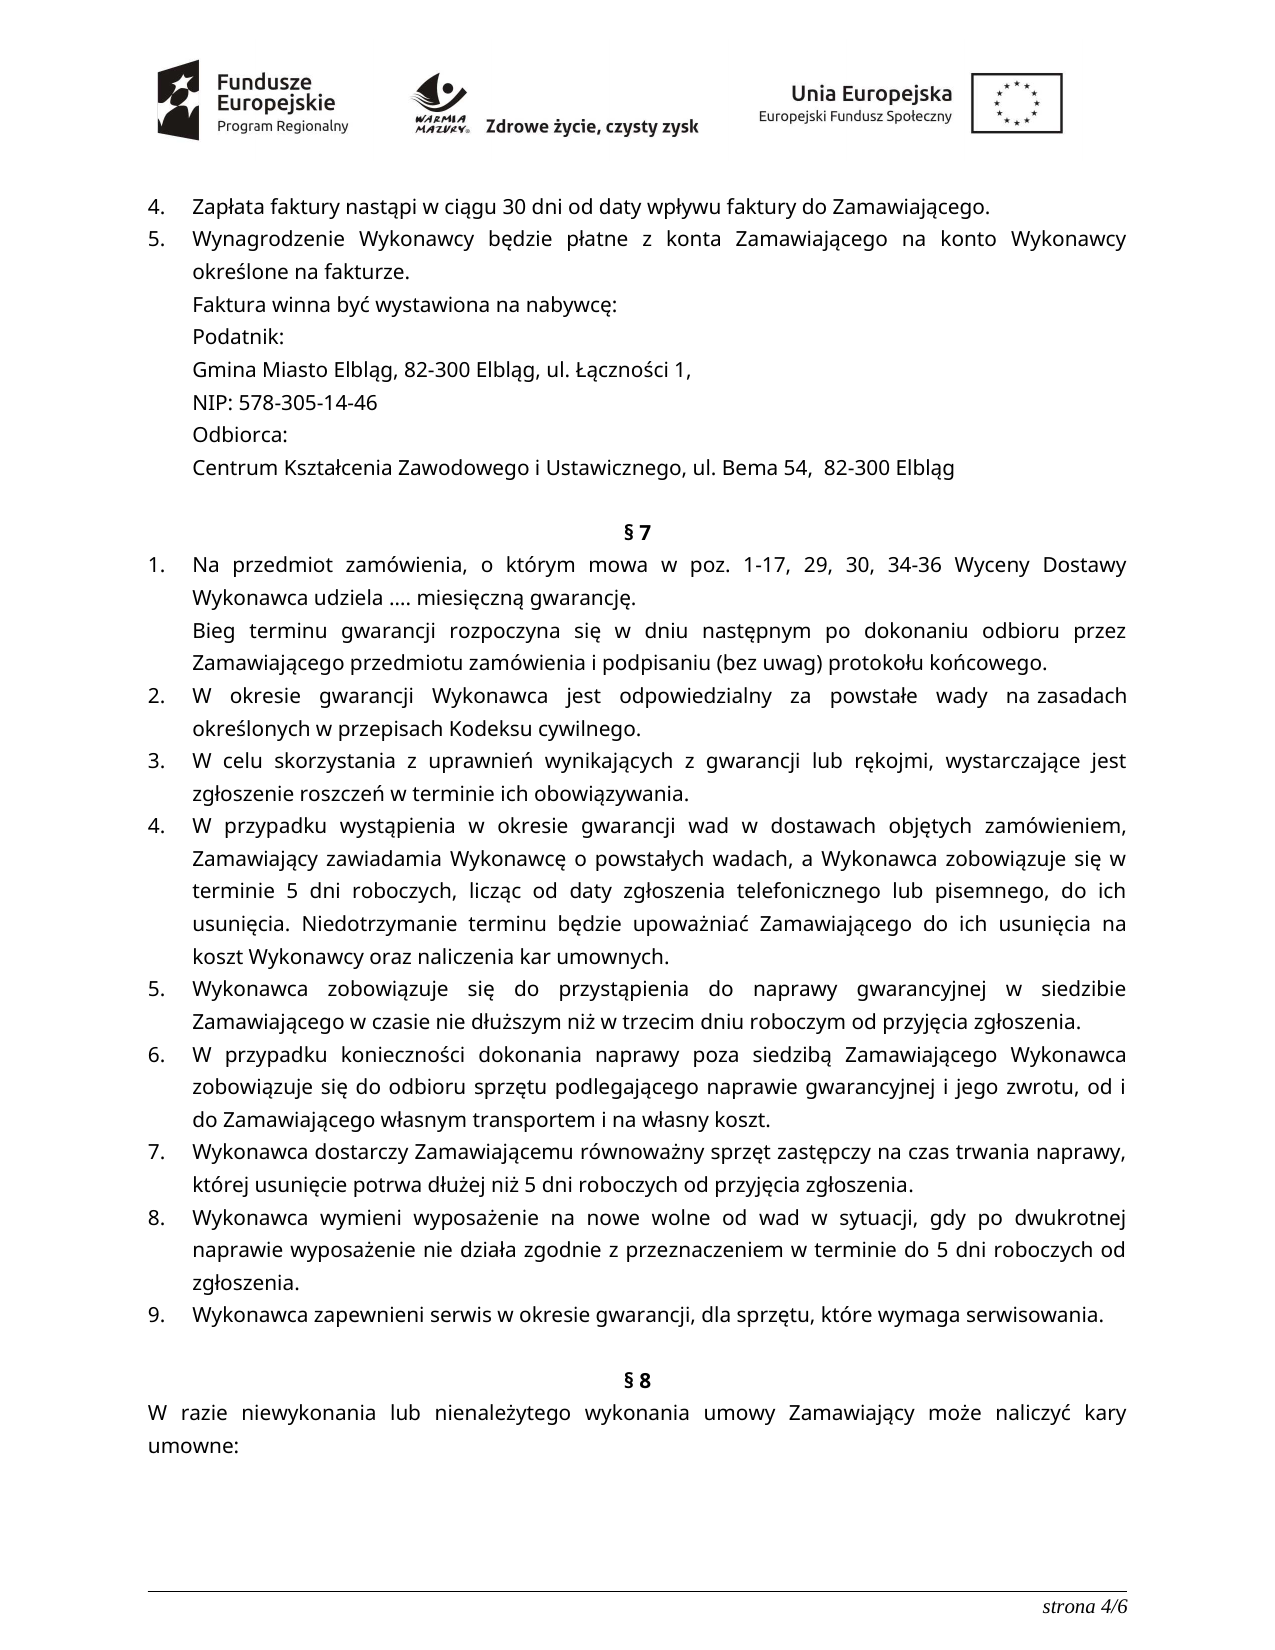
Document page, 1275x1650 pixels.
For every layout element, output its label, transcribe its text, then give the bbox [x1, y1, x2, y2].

list Wynagrodzenie Wykonawcy będzie płatne z konta Zamawiającego na konto Wykonawcy określone na fakturze. [148, 224, 1127, 286]
list § 8 [148, 1366, 1127, 1394]
list Na przedmiot zamówienia, o którym mowa w poz. 1-17, 29, 30, 34-36 Wyceny Dostawy Wykonawca udziela …. miesięczną gwarancję. [148, 551, 1127, 612]
text § 7 [148, 518, 1127, 546]
text Podatnik: [192, 322, 1127, 351]
text Centrum Kształcenia Zawodowego i Ustawicznego, ul. Bema 54, 82-300 Elbląg [192, 453, 1127, 481]
list Wykonawca zobowiązuje się do przystąpienia do naprawy gwarancyjnej w siedzibie Zamawiającego w czasie nie dłuższym niż w trzecim dniu roboczym od przyjęcia zgłoszenia. [148, 974, 1127, 1036]
text W razie niewykonania lub nienależytego wykonania umowy Zamawiający może naliczyć kary umowne: [148, 1398, 1127, 1459]
list Wykonawca wymieni wyposażenie na nowe wolne od wad w sytuacji, gdy po dwukrotnej naprawie wyposażenie nie działa zgodnie z przeznaczeniem w terminie do 5 dni roboczych od zgłoszenia. [148, 1203, 1127, 1296]
text Odbiorca: [192, 420, 1127, 449]
list Wykonawca dostarczy Zamawiającemu równoważny sprzęt zastępczy na czas trwania naprawy, której usunięcie potrwa dłużej niż 5 dni roboczych od przyjęcia zgłoszenia. [148, 1137, 1127, 1198]
list W przypadku wystąpienia w okresie gwarancji wad w dostawach objętych zamówieniem, Zamawiający zawiadamia Wykonawcę o powstałych wadach, a Wykonawca zobowiązuje się w terminie 5 dni roboczych, licząc od daty zgłoszenia telefonicznego lub pisemnego, do ich usunięcia. Niedotrzymanie terminu będzie upoważniać Zamawiającego do ich usunięcia na koszt Wykonawcy oraz naliczenia kar umownych. [148, 811, 1127, 970]
text Bieg terminu gwarancji rozpoczyna się w dniu następnym po dokonaniu odbioru przez Zamawiającego przedmiotu zamówienia i podpisaniu (bez uwag) protokołu końcowego. [192, 616, 1127, 677]
picture [137, 39, 1083, 161]
text Gmina Miasto Elbląg, 82-300 Elbląg, ul. Łączności 1, [192, 355, 1127, 383]
list W okresie gwarancji Wykonawca jest odpowiedzialny za powstałe wady na zasadach określonych w przepisach Kodeksu cywilnego. [148, 681, 1127, 742]
list Zapłata faktury nastąpi w ciągu 30 dni od daty wpływu faktury do Zamawiającego. [148, 192, 1127, 220]
list W przypadku konieczności dokonania naprawy poza siedzibą Zamawiającego Wykonawca zobowiązuje się do odbioru sprzętu podlegającego naprawie gwarancyjnej i jego zwrotu, od i do Zamawiającego własnym transportem i na własny koszt. [148, 1040, 1127, 1133]
text NIP: 578-305-14-46 [192, 388, 1127, 416]
list Wykonawca zapewnieni serwis w okresie gwarancji, dla sprzętu, które wymaga serwisowania. [148, 1301, 1127, 1329]
text Faktura winna być wystawiona na nabywcę: [192, 290, 1127, 318]
list W celu skorzystania z uprawnień wynikających z gwarancji lub rękojmi, wystarczające jest zgłoszenie roszczeń w terminie ich obowiązywania. [148, 746, 1127, 807]
